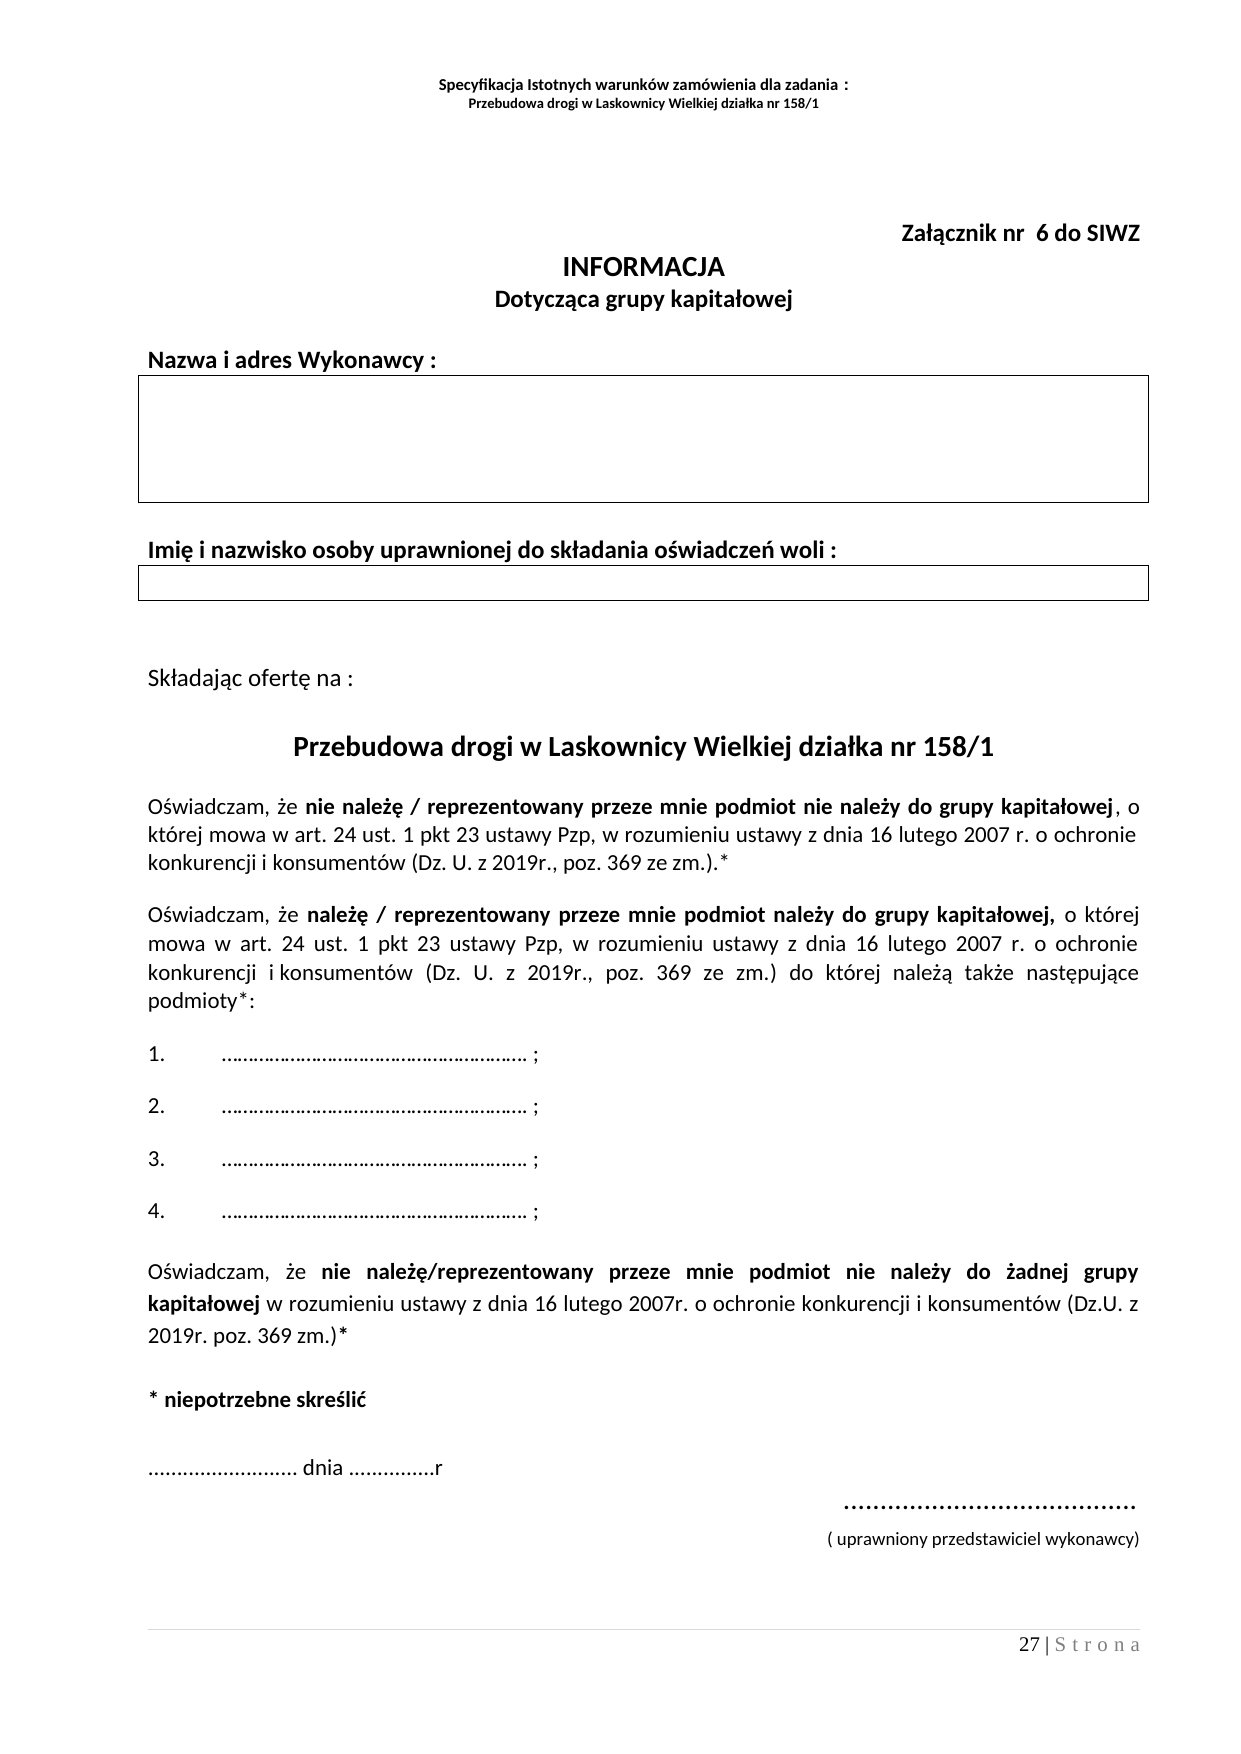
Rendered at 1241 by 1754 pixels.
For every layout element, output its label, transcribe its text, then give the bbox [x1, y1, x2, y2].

text Składając ofertę na : [148, 662, 1140, 693]
text 3. …………………………………………………. ; [148, 1143, 1140, 1172]
text Nazwa i adres Wykonawcy : [148, 344, 1140, 375]
text * niepotrzebne skreślić [148, 1386, 1140, 1414]
text Przebudowa drogi w Laskownicy Wielkiej działka nr 158/1 [148, 728, 1140, 764]
text 1. …………………………………………………. ; [148, 1038, 1140, 1067]
text Oświadczam, że nie należę/reprezentowany przeze mnie podmiot nie należy do żadnej grupy kapitałowej w rozumieniu ustawy z dnia 16 lutego 2007r. o ochronie konkurencji i konsumentów (Dz.U. z 2019r. poz. 369 zm.)* [148, 1257, 1140, 1349]
text Oświadczam, że należę / reprezentowany przeze mnie podmiot należy do grupy kapitałowej, o której mowa w art. 24 ust. 1 pkt 23 ustawy Pzp, w rozumieniu ustawy z dnia 16 lutego 2007 r. o ochronie konkurencji i konsumentów (Dz. U. z 2019r., poz. 369 ze zm.) do której należą także następujące podmioty*: [148, 900, 1140, 1014]
text Załącznik nr 6 do SIWZ [148, 217, 1140, 248]
text 4. …………………………………………………. ; [148, 1196, 1140, 1224]
text ........................................ ( uprawniony przedstawiciel wykonawcy) [516, 1481, 1140, 1553]
text .......................... dnia ...............r [148, 1453, 1140, 1481]
text Imię i nazwisko osoby uprawnionej do składania oświadczeń woli : [148, 534, 1140, 564]
text INFORMACJA [148, 248, 1140, 283]
text Oświadczam, że nie należę / reprezentowany przeze mnie podmiot nie należy do grupy kapitałowej, o której mowa w art. 24 ust. 1 pkt 23 ustawy Pzp, w rozumieniu ustawy z dnia 16 lutego 2007 r. o ochronie konkurencji i konsumentów (Dz. U. z 2019r., poz. 369 ze zm.).* [148, 792, 1140, 876]
text Dotycząca grupy kapitałowej [148, 283, 1140, 314]
text 2. …………………………………………………. ; [148, 1091, 1140, 1119]
